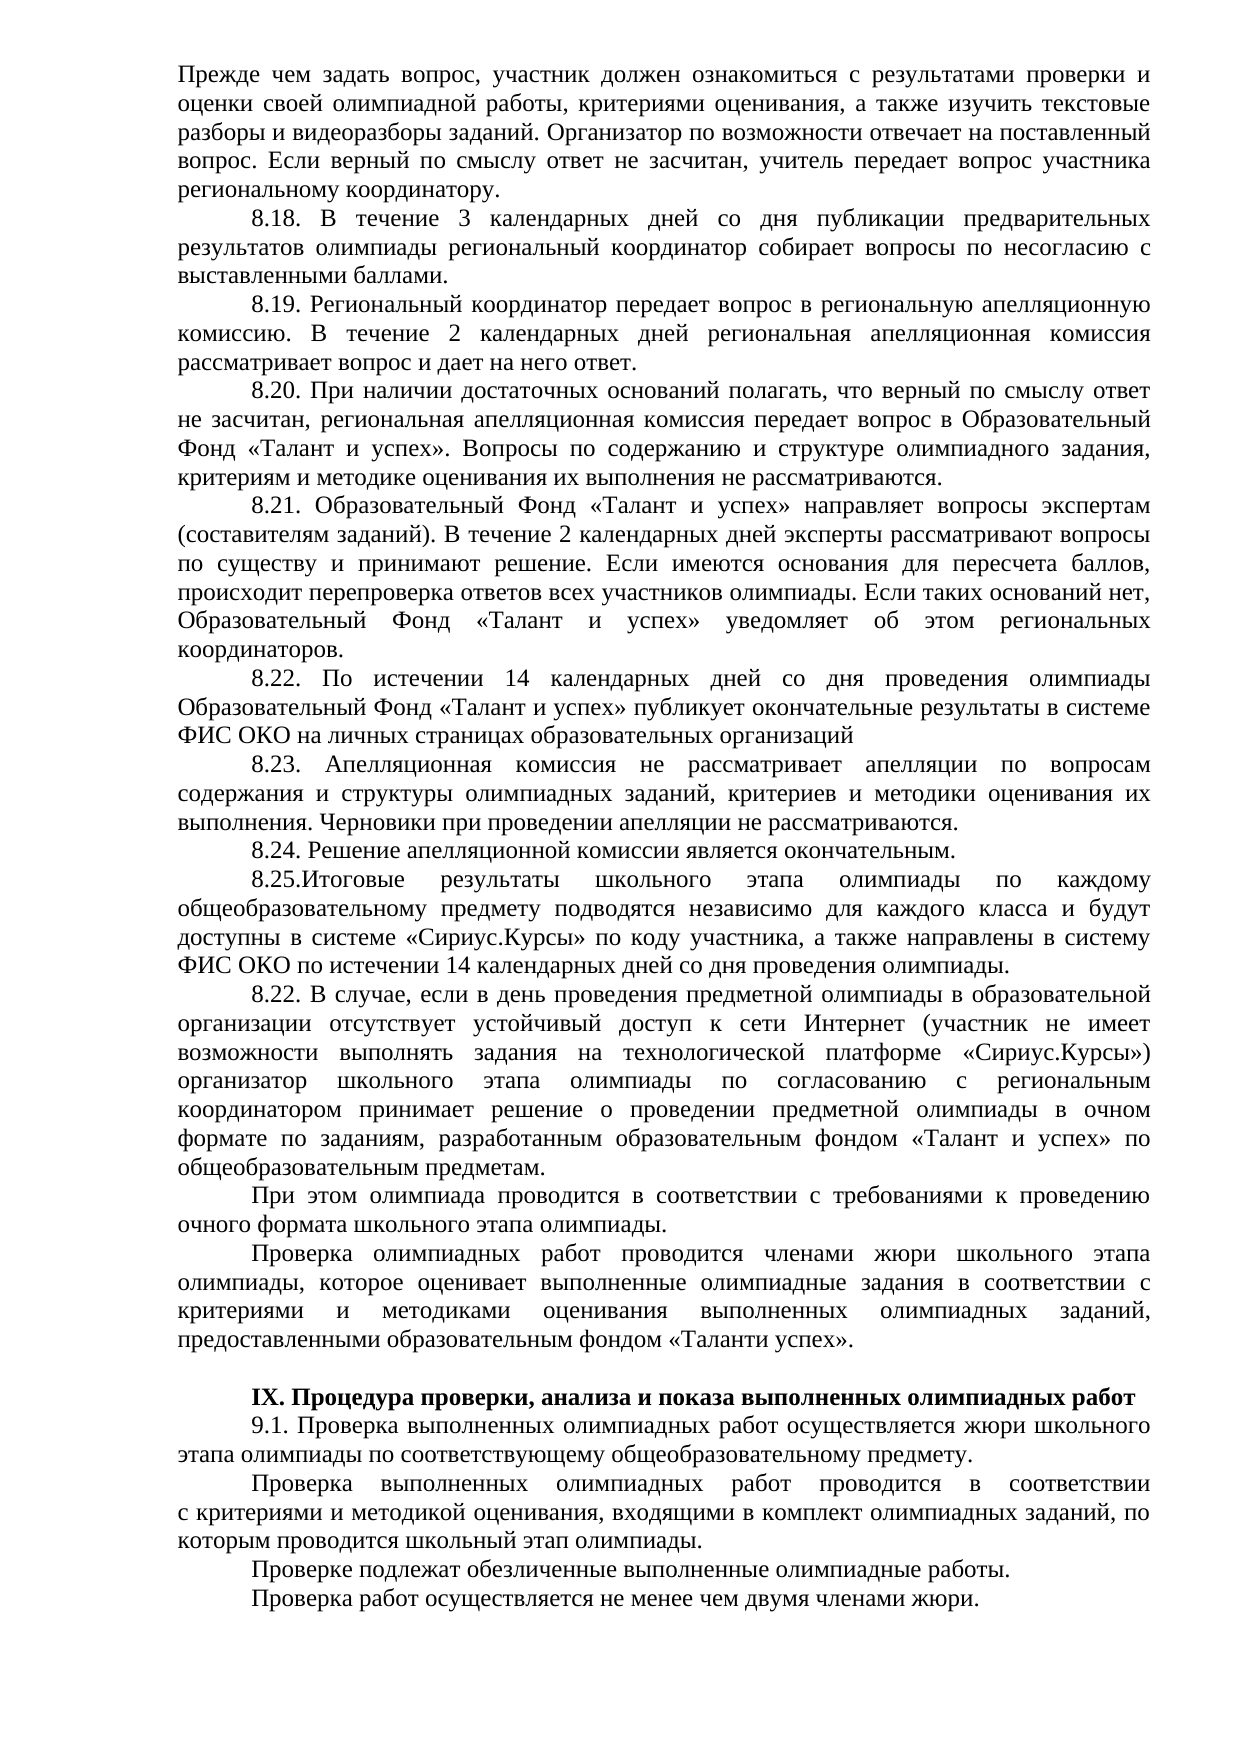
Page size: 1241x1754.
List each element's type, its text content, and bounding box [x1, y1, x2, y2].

text 8.23. Апелляционная комиссия не рассматривает апелляции по вопросам содержания и структуры олимпиадных заданий, критериев и методики оценивания их выполнения. Черновики при проведении апелляции не рассматриваются. [177, 749, 1152, 835]
text При этом олимпиада проводится в соответствии с требованиями к проведению очного формата школьного этапа олимпиады. [177, 1180, 1152, 1238]
text Проверка выполненных олимпиадных работ проводится в соответствии с критериями и методикой оценивания, входящими в комплект олимпиадных заданий, по которым проводится школьный этап олимпиады. [177, 1468, 1152, 1554]
text 8.20. При наличии достаточных оснований полагать, что верный по смыслу ответ не засчитан, региональная апелляционная комиссия передает вопрос в Образовательный Фонд «Талант и успех». Вопросы по содержанию и структуре олимпиадного задания, критериям и методике оценивания их выполнения не рассматриваются. [177, 375, 1152, 490]
text 8.19. Региональный координатор передает вопрос в региональную апелляционную комиссию. В течение 2 календарных дней региональная апелляционная комиссия рассматривает вопрос и дает на него ответ. [177, 289, 1152, 375]
text Проверке подлежат обезличенные выполненные олимпиадные работы. [177, 1554, 1152, 1583]
text 8.21. Образовательный Фонд «Талант и успех» направляет вопросы экспертам (составителям заданий). В течение 2 календарных дней эксперты рассматривают вопросы по существу и принимают решение. Если имеются основания для пересчета баллов, происходит перепроверка ответов всех участников олимпиады. Если таких оснований нет, Образовательный Фонд «Талант и успех» уведомляет об этом региональных координаторов. [177, 490, 1152, 663]
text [177, 59, 1152, 203]
text 8.22. В случае, если в день проведения предметной олимпиады в образовательной организации отсутствует устойчивый доступ к сети Интернет (участник не имеет возможности выполнять задания на технологической платформе «Сириус.Курсы») организатор школьного этапа олимпиады по согласованию с региональным координатором принимает решение о проведении предметной олимпиады в очном формате по заданиям, разработанным образовательным фондом «Талант и успех» по общеобразовательным предметам. [177, 979, 1152, 1180]
text 8.22. По истечении 14 календарных дней со дня проведения олимпиады Образовательный Фонд «Талант и успех» публикует окончательные результаты в системе ФИС ОКО на личных страницах образовательных организаций [177, 663, 1152, 749]
text Проверка олимпиадных работ проводится членами жюри школьного этапа олимпиады, которое оценивает выполненные олимпиадные задания в соответствии с критериями и методиками оценивания выполненных олимпиадных заданий, предоставленными образовательным фондом «Таланти успех». [177, 1238, 1152, 1353]
text 8.18. В течение 3 календарных дней со дня публикации предварительных результатов олимпиады региональный координатор собирает вопросы по несогласию с выставленными баллами. [177, 203, 1152, 289]
text IХ. Процедура проверки, анализа и показа выполненных олимпиадных работ [177, 1382, 1152, 1410]
text 8.25.Итоговые результаты школьного этапа олимпиады по каждому общеобразовательному предмету подводятся независимо для каждого класса и будут доступны в системе «Сириус.Курсы» по коду участника, а также направлены в систему ФИС ОКО по истечении 14 календарных дней со дня проведения олимпиады. [177, 864, 1152, 979]
text Проверка работ осуществляется не менее чем двумя членами жюри. [177, 1583, 1152, 1612]
text 9.1. Проверка выполненных олимпиадных работ осуществляется жюри школьного этапа олимпиады по соответствующему общеобразовательному предмету. [177, 1410, 1152, 1468]
text 8.24. Решение апелляционной комиссии является окончательным. [177, 835, 1152, 864]
